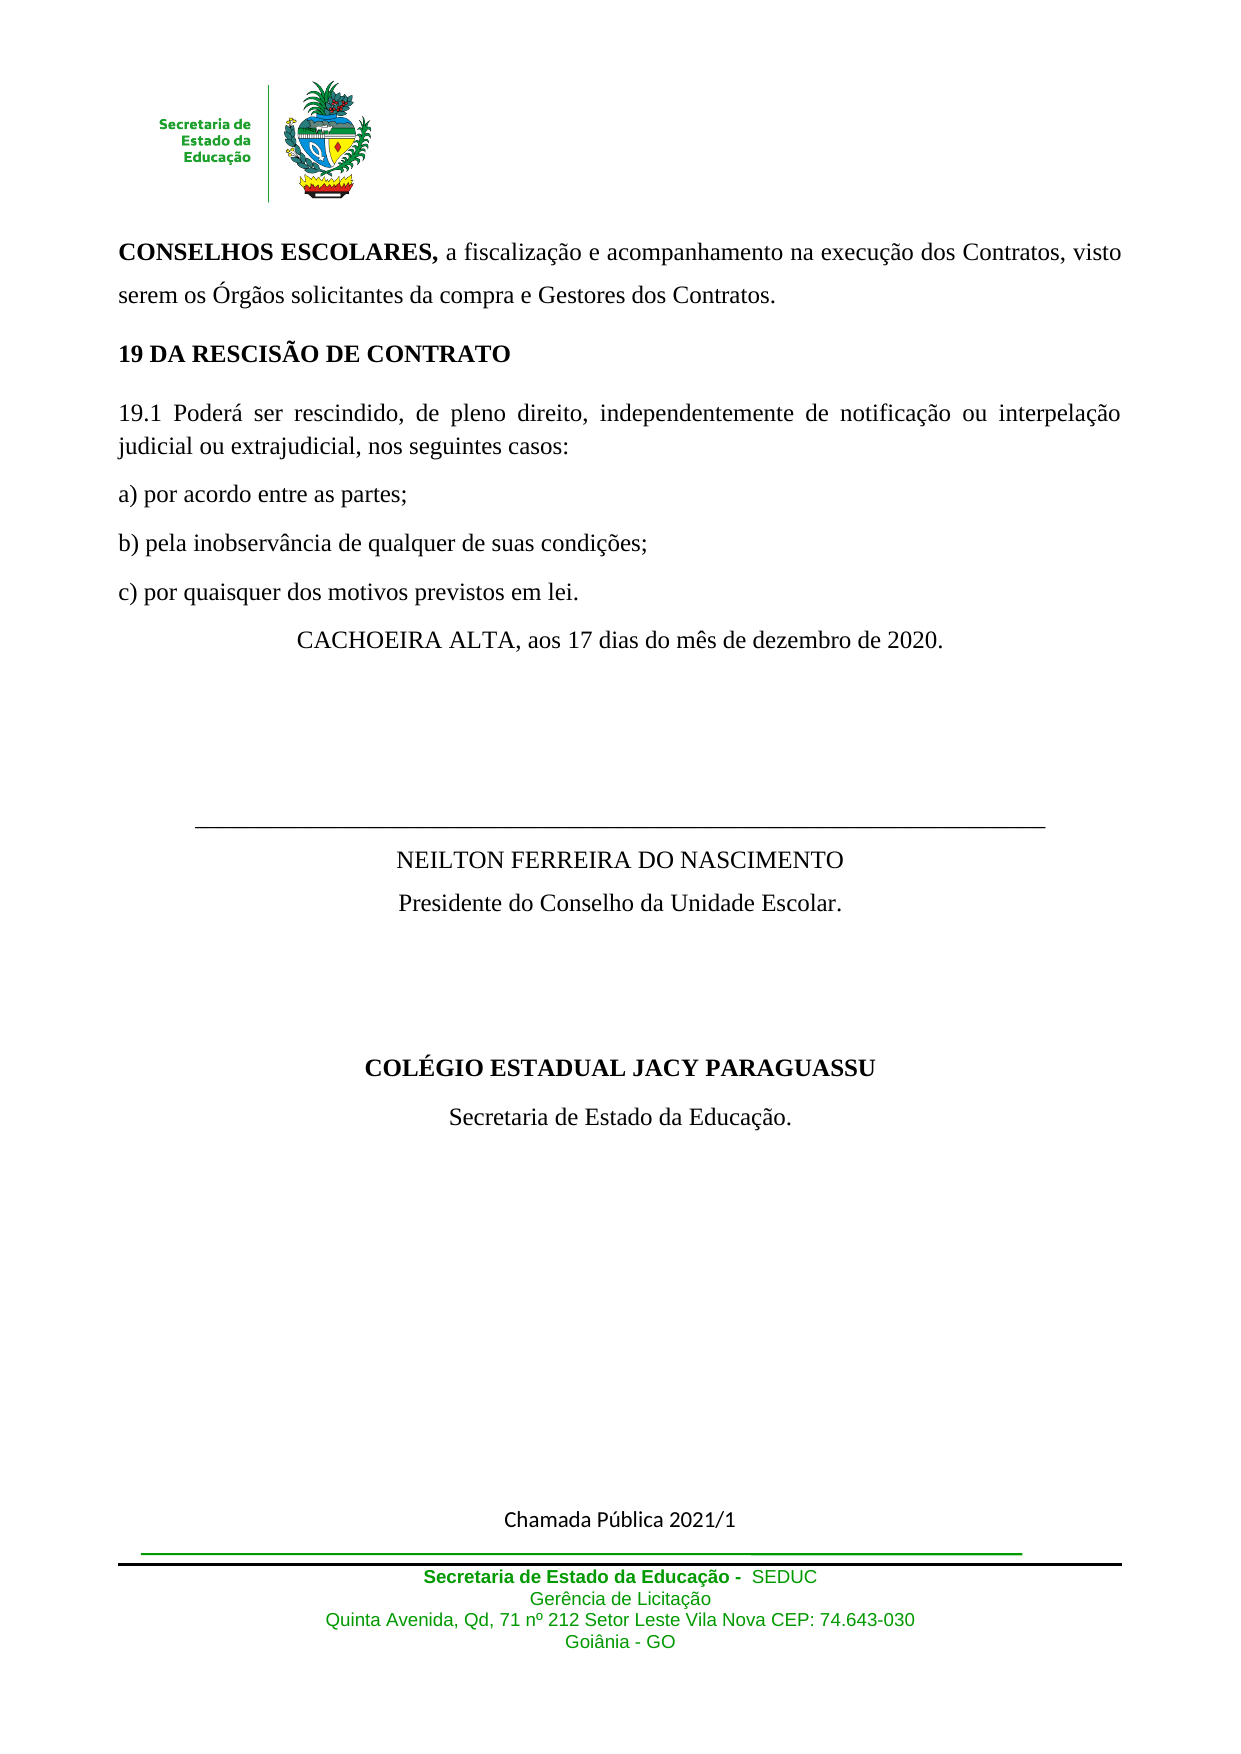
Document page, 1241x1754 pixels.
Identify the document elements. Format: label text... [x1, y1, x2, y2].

picture [118, 73, 412, 210]
text COLÉGIO ESTADUAL JACY PARAGUASSU [118, 1053, 1122, 1082]
text b) pela inobservância de qualquer de suas condições; [118, 528, 1122, 557]
text CACHOEIRA ALTA, aos 17 dias do mês de dezembro de 2020. [118, 625, 1122, 654]
text Secretaria de Estado da Educação. [118, 1102, 1122, 1130]
text Presidente do Conselho da Unidade Escolar. [118, 888, 1122, 917]
text 19 DA RESCISÃO DE CONTRATO [118, 339, 1122, 368]
text c) por quaisquer dos motivos previstos em lei. [118, 577, 1122, 606]
text a) por acordo entre as partes; [118, 479, 1122, 508]
text ____________________________________________________________________ [118, 802, 1122, 830]
text NEILTON FERREIRA DO NASCIMENTO [118, 845, 1122, 873]
text 19.1 Poderá ser rescindido, de pleno direito, independentemente de notificação ou interpelação judicial ou extrajudicial, nos seguintes casos: [118, 398, 1122, 459]
